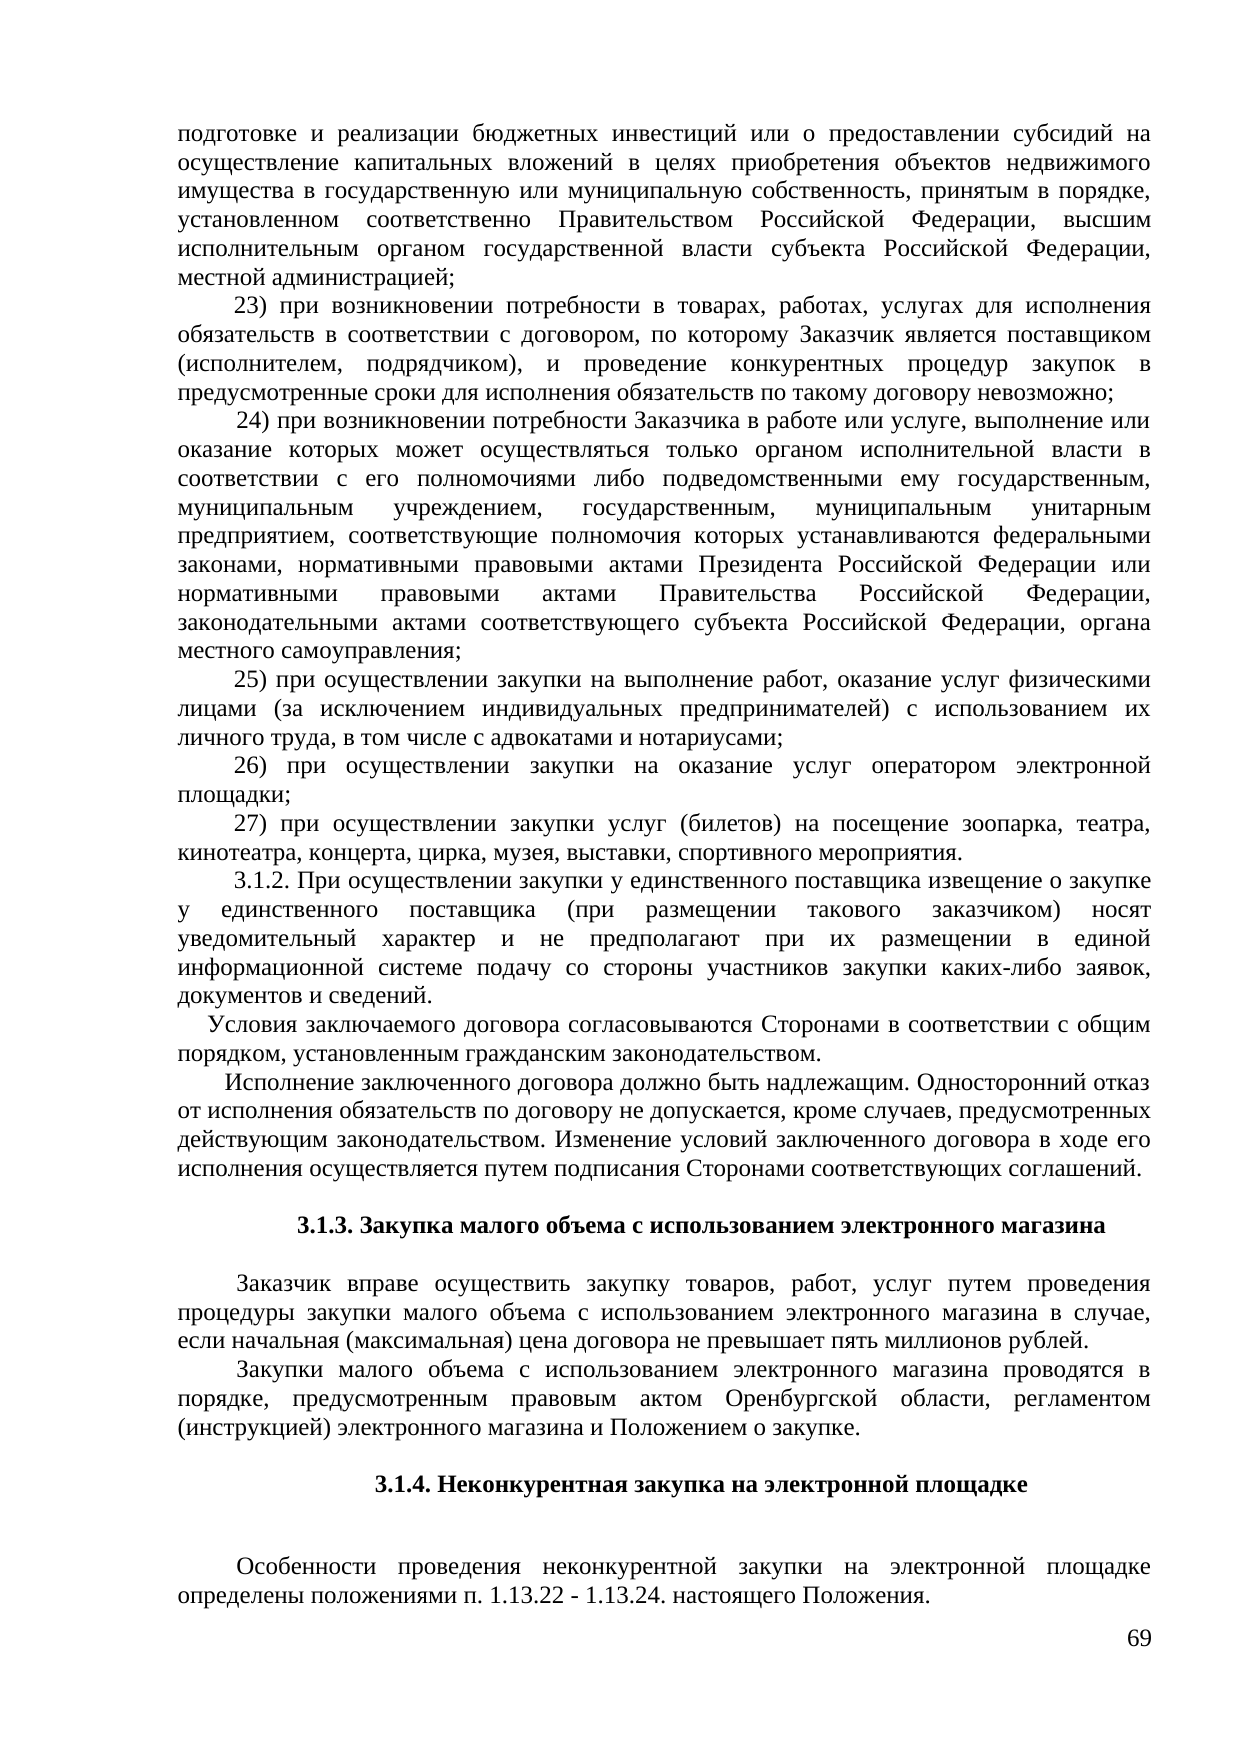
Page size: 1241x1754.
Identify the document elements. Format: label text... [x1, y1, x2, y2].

text 3.1.2. При осуществлении закупки у единственного поставщика извещение о закупке у единственного поставщика (при размещении такового заказчиком) носят уведомительный характер и не предполагают при их размещении в единой информационной системе подачу со стороны участников закупки каких-либо заявок, документов и сведений. [177, 866, 1152, 1009]
list Заказчик вправе осуществить закупку товаров, работ, услуг путем проведения процедуры закупки малого объема с использованием электронного магазина в случае, если начальная (максимальная) цена договора не превышает пять миллионов рублей. [177, 1268, 1152, 1354]
text 24) при возникновении потребности Заказчика в работе или услуге, выполнение или оказание которых может осуществляться только органом исполнительной власти в соответствии с его полномочиями либо подведомственными ему государственным, муниципальным учреждением, государственным, муниципальным унитарным предприятием, соответствующие полномочия которых устанавливаются федеральными законами, нормативными правовыми актами Президента Российской Федерации или нормативными правовыми актами Правительства Российской Федерации, законодательными актами соответствующего субъекта Российской Федерации, органа местного самоуправления; [177, 406, 1152, 664]
list Особенности проведения неконкурентной закупки на электронной площадке определены положениями п. 1.13.22 - 1.13.24. настоящего Положения. [177, 1551, 1152, 1609]
text 26) при осуществлении закупки на оказание услуг оператором электронной площадки; [177, 751, 1152, 808]
list 3.1.4. Неконкурентная закупка на электронной площадке [251, 1469, 1152, 1498]
list 3.1.3. Закупка малого объема с использованием электронного магазина [251, 1211, 1152, 1239]
text 23) при возникновении потребности в товарах, работах, услугах для исполнения обязательств в соответствии с договором, по которому Заказчик является поставщиком (исполнителем, подрядчиком), и проведение конкурентных процедур закупок в предусмотренные сроки для исполнения обязательств по такому договору невозможно; [177, 291, 1152, 406]
list Закупки малого объема с использованием электронного магазина проводятся в порядке, предусмотренным правовым актом Оренбургской области, регламентом (инструкцией) электронного магазина и Положением о закупке. [177, 1354, 1152, 1441]
text Условия заключаемого договора согласовываются Сторонами в соответствии с общим порядком, установленным гражданским законодательством. [177, 1009, 1152, 1067]
text 25) при осуществлении закупки на выполнение работ, оказание услуг физическими лицами (за исключением индивидуальных предпринимателей) с использованием их личного труда, в том числе с адвокатами и нотариусами; [177, 664, 1152, 751]
text 27) при осуществлении закупки услуг (билетов) на посещение зоопарка, театра, кинотеатра, концерта, цирка, музея, выставки, спортивного мероприятия. [177, 808, 1152, 866]
text Исполнение заключенного договора должно быть надлежащим. Односторонний отказ от исполнения обязательств по договору не допускается, кроме случаев, предусмотренных действующим законодательством. Изменение условий заключенного договора в ходе его исполнения осуществляется путем подписания Сторонами соответствующих соглашений. [177, 1067, 1152, 1182]
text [177, 118, 1152, 291]
